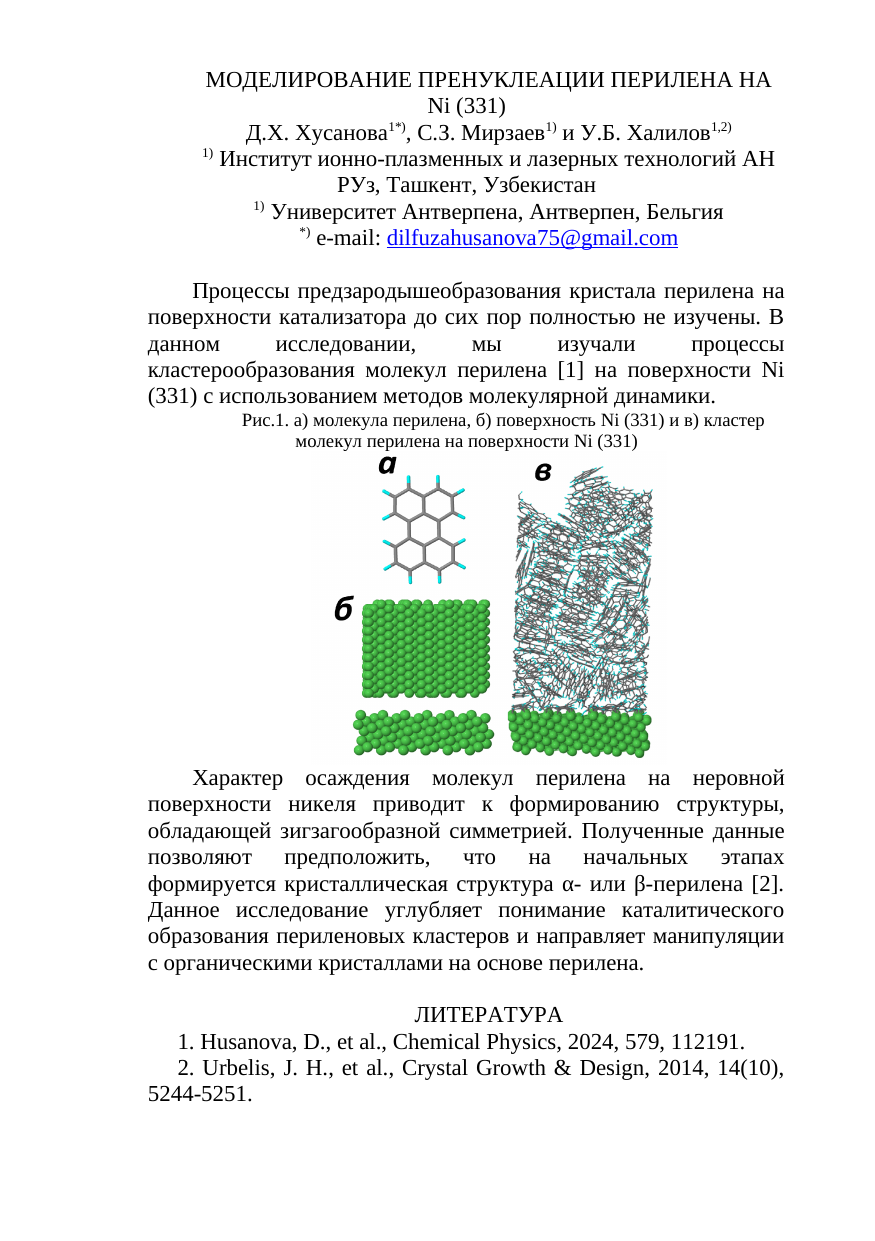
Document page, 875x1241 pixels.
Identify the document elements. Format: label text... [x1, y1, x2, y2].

text 1) Университет Антверпена, Антверпен, Бельгия [148, 198, 785, 224]
picture [310, 451, 667, 765]
text Рис.1. а) молекула перилена, б) поверхность Ni (331) и в) кластер молекул перилена на поверхности Ni (331) [148, 409, 785, 452]
text 1. Husanova, D., et al., Chemical Physics, 2024, 579, 112191. [148, 1028, 785, 1054]
text Процессы предзародышеобразования кристала перилена на поверхности катализатора до сих пор полностью не изучены. В данном исследовании, мы изучали процессы кластерообразования молекул перилена [1] на поверхности Ni (331) с использованием методов молекулярной динамики. [148, 277, 785, 409]
text 1) Институт ионно-плазменных и лазерных технологий АН РУз, Ташкент, Узбекистан [148, 145, 785, 198]
text Д.Х. Хусанова1*), С.З. Мирзаев1) и У.Б. Халилов1,2) [148, 119, 785, 145]
text ЛИТЕРАТУРА [148, 1001, 785, 1028]
text *) e-mail: dilfuzahusanova75@gmail.com [148, 224, 785, 251]
text МОДЕЛИРОВАНИЕ ПРЕНУКЛЕАЦИИ ПЕРИЛЕНА НА Ni (331) [148, 66, 785, 119]
text 2. Urbelis, J. H., et al., Crystal Growth & Design, 2014, 14(10), 5244-5251. [148, 1054, 785, 1107]
text Характер осаждения молекул перилена на неровной поверхности никеля приводит к формированию структуры, обладающей зигзагообразной симметрией. Полученные данные позволяют предположить, что на начальных этапах формируется кристаллическая структура α- или β-перилена [2]. Данное исследование углубляет понимание каталитического образования периленовых кластеров и направляет манипуляции с органическими кристаллами на основе перилена. [148, 764, 785, 975]
